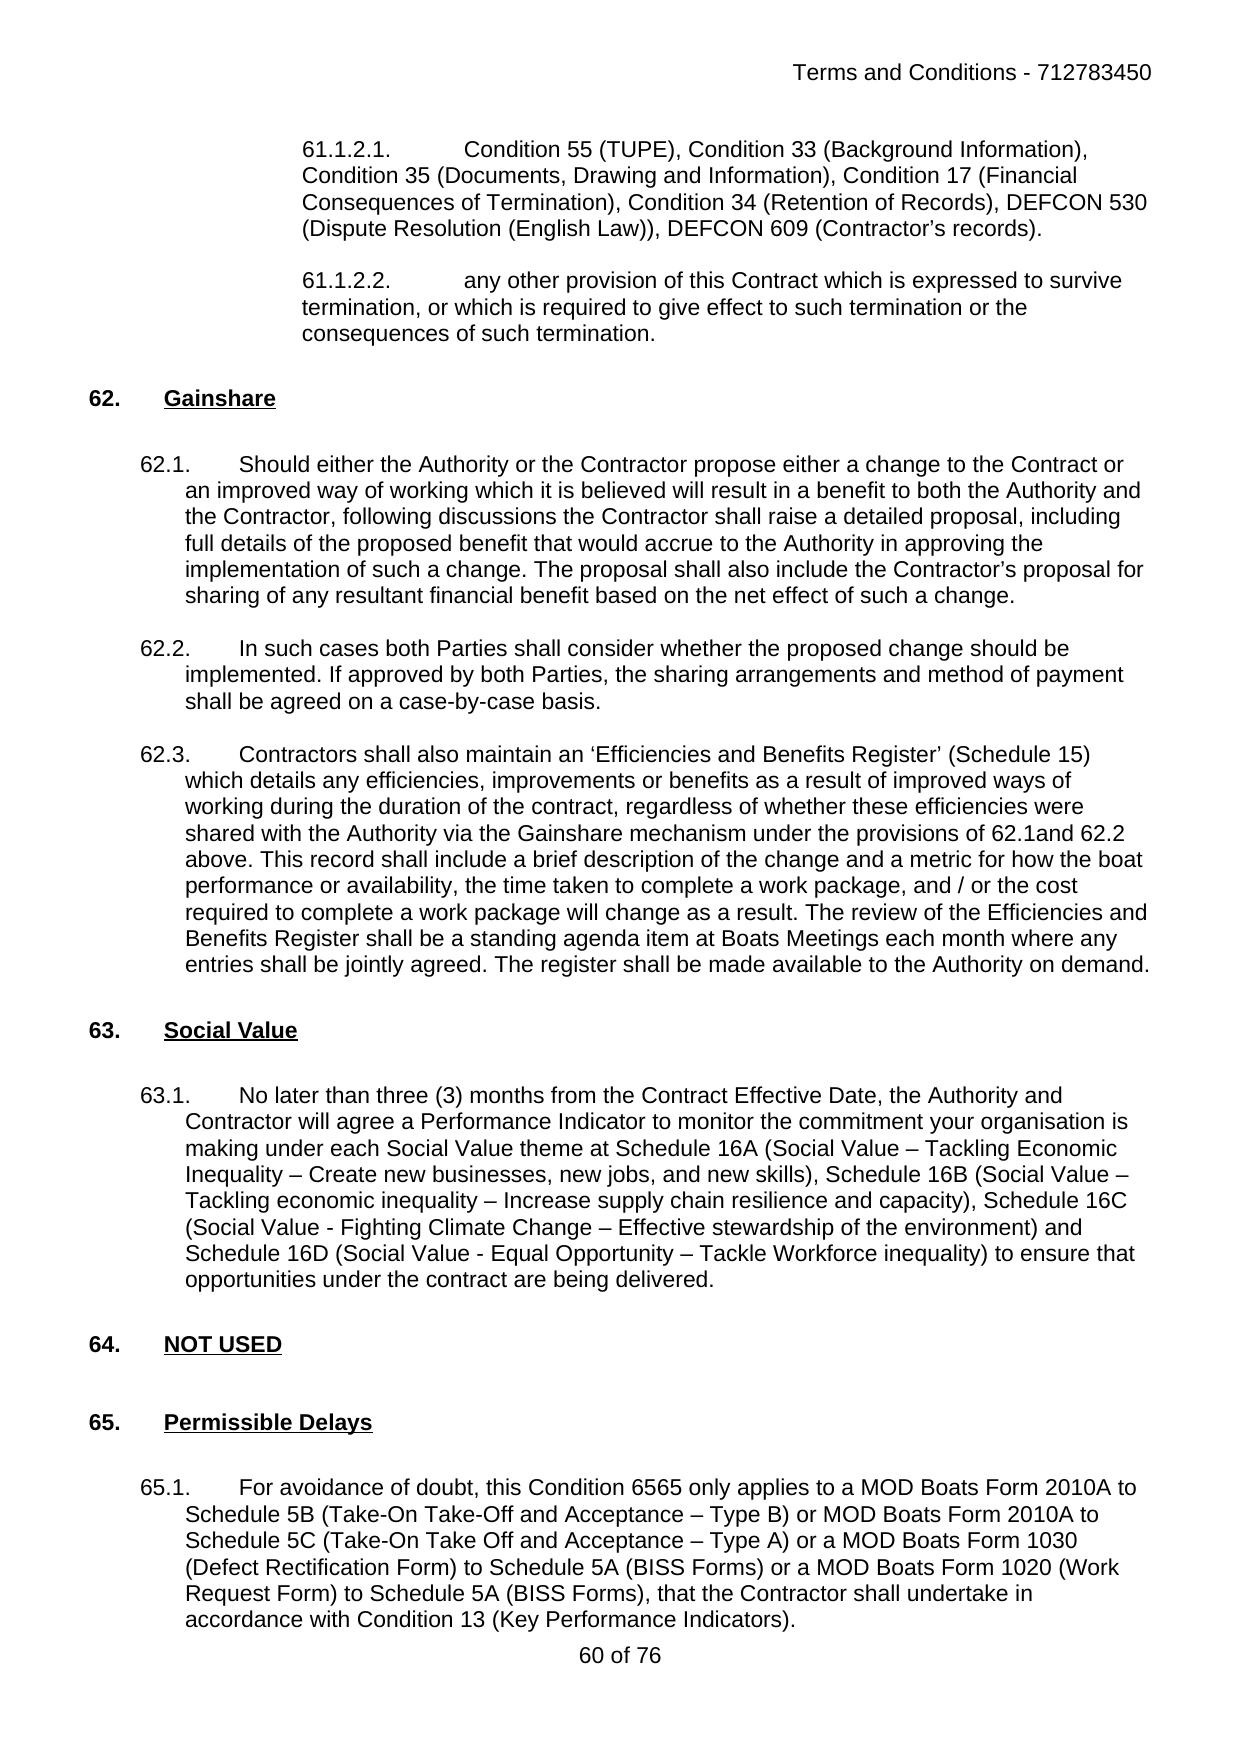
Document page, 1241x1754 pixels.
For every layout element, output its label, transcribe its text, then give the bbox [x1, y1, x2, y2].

text Condition 55 (TUPE), Condition 33 (Background Information), Condition 35 (Documents, Drawing and Information), Condition 17 (Financial Consequences of Termination), Condition 34 (Retention of Records), DEFCON 530 (Dispute Resolution (English Law)), DEFCON 609 (Contractor’s records). [302, 136, 1152, 241]
text Contractors shall also maintain an ‘Efficiencies and Benefits Register’ (Schedule 15) which details any efficiencies, improvements or benefits as a result of improved ways of working during the duration of the contract, regardless of whether these efficiencies were shared with the Authority via the Gainshare mechanism under the provisions of 62.1and 62.2 above. This record shall include a brief description of the change and a metric for how the boat performance or availability, the time taken to complete a work package, and / or the cost required to complete a work package will change as a result. The review of the Efficiencies and Benefits Register shall be a standing agenda item at Boats Meetings each month where any entries shall be jointly agreed. The register shall be made available to the Authority on demand. [140, 741, 1152, 978]
text Should either the Authority or the Contractor propose either a change to the Contract or an improved way of working which it is believed will result in a benefit to both the Authority and the Contractor, following discussions the Contractor shall raise a detailed proposal, including full details of the proposed benefit that would accrue to the Authority in approving the implementation of such a change. The proposal shall also include the Contractor’s proposal for sharing of any resultant financial benefit based on the net effect of such a change. [140, 451, 1152, 609]
text For avoidance of doubt, this Condition 65 only applies to a MOD Boats Form 2010A to Schedule 5B (Take-On Take-Off and Acceptance – Type B) or MOD Boats Form 2010A to Schedule 5C (Take-On Take Off and Acceptance – Type A) or a MOD Boats Form 1030 (Defect Rectification Form) to Schedule 5A (BISS Forms) or a MOD Boats Form 1020 (Work Request Form) to Schedule 5A (BISS Forms), that the Contractor shall undertake in accordance with Condition 13 (Key Performance Indicators). [140, 1474, 1152, 1632]
text NOT USED [89, 1331, 1152, 1358]
text Gainshare [89, 385, 1152, 412]
text In such cases both Parties shall consider whether the proposed change should be implemented. If approved by both Parties, the sharing arrangements and method of payment shall be agreed on a case-by-case basis. [140, 635, 1152, 714]
text No later than three (3) months from the Contract Effective Date, the Authority and Contractor will agree a Performance Indicator to monitor the commitment your organisation is making under each Social Value theme at Schedule 16A (Social Value – Tackling Economic Inequality – Create new businesses, new jobs, and new skills), Schedule 16B (Social Value – Tackling economic inequality – Increase supply chain resilience and capacity), Schedule 16C (Social Value - Fighting Climate Change – Effective stewardship of the environment) and Schedule 16D (Social Value - Equal Opportunity – Tackle Workforce inequality) to ensure that opportunities under the contract are being delivered. [140, 1082, 1152, 1293]
text Social Value [89, 1017, 1152, 1043]
text Permissible Delays [89, 1409, 1152, 1436]
text any other provision of this Contract which is expressed to survive termination, or which is required to give effect to such termination or the consequences of such termination. [302, 267, 1152, 347]
